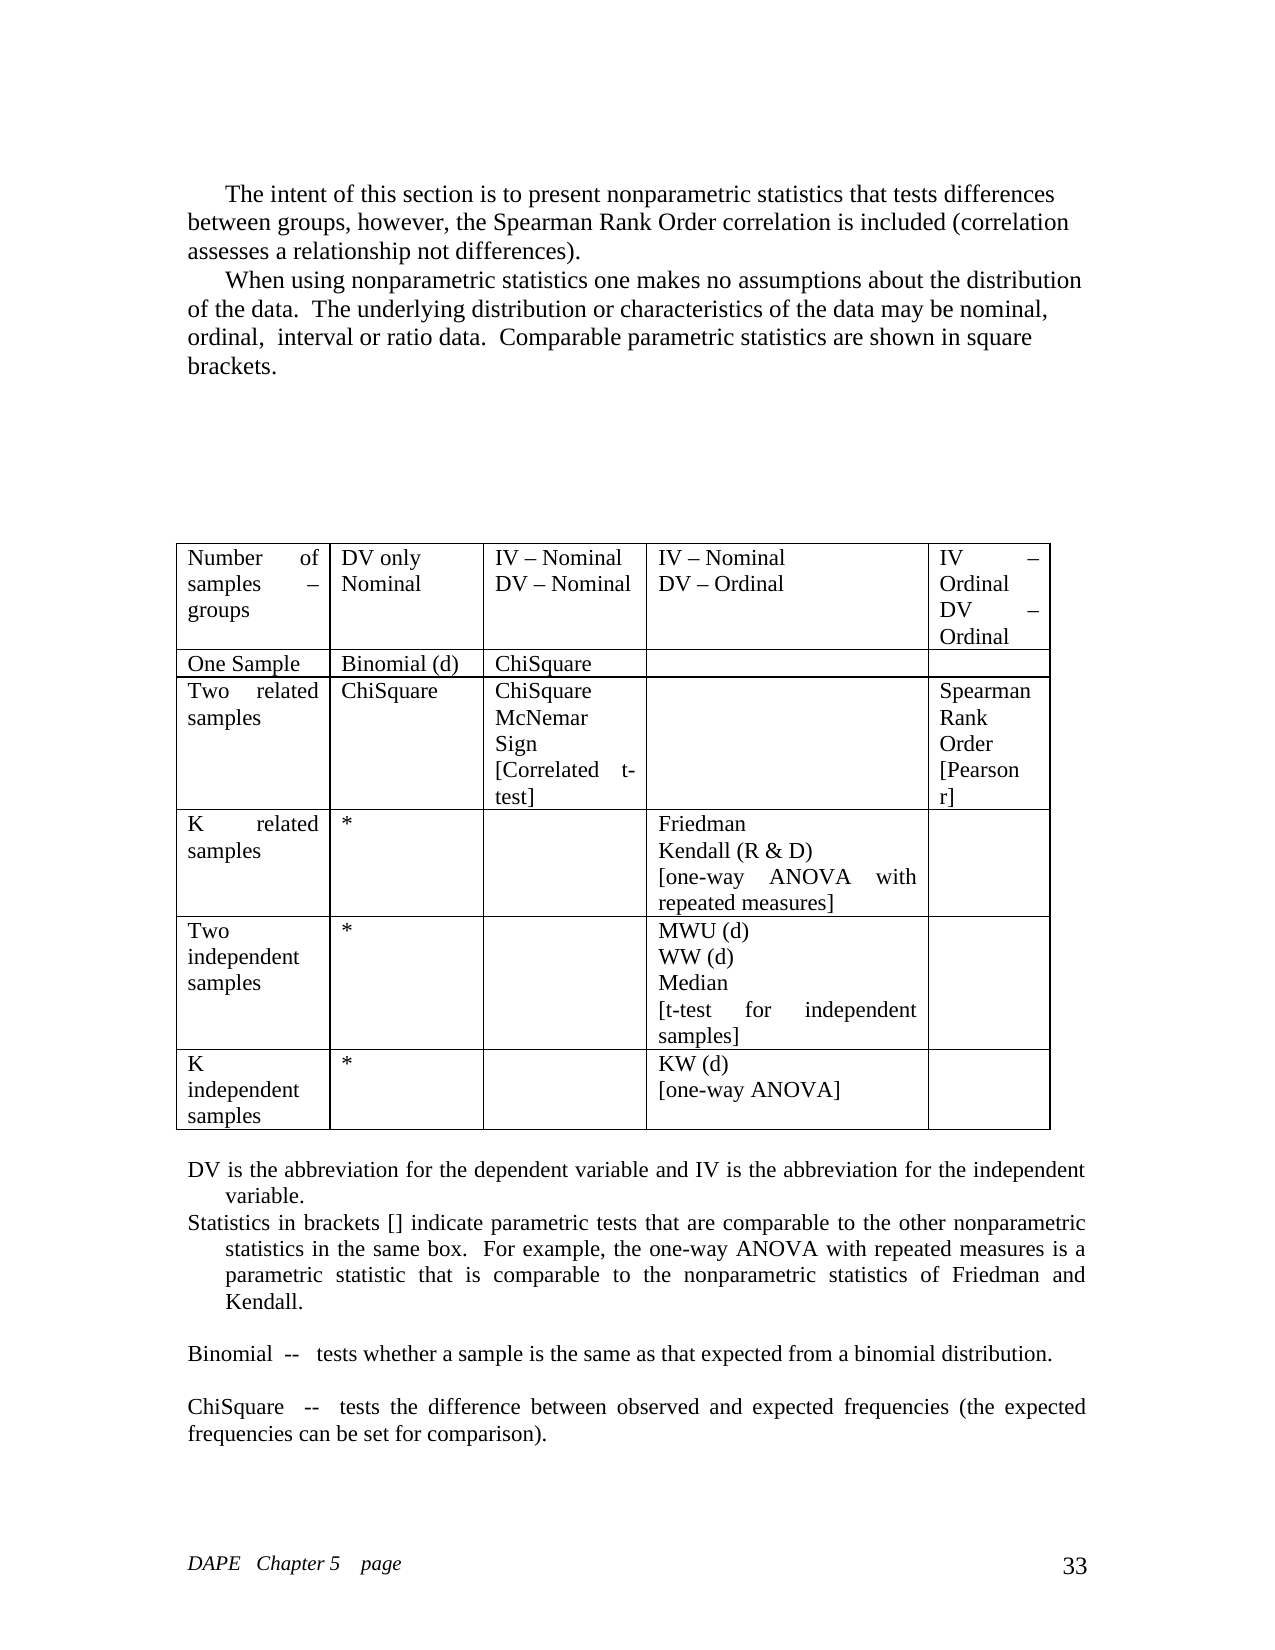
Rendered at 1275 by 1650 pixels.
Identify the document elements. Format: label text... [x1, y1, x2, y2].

table_header Number of samples – groups [177, 544, 329, 649]
table_cell Friedman Kendall (R & D) [one-way ANOVA with repeated measures] [647, 810, 928, 916]
text When using nonparametric statistics one makes no assumptions about the distribution of the data. The underlying distribution or characteristics of the data may be nominal, ordinal, interval or ratio data. Comparable parametric statistics are shown in square brackets. [187, 265, 1087, 380]
table_header IV – Ordinal DV – Ordinal [929, 544, 1049, 649]
table_cell [929, 810, 1049, 916]
text Binomial -- tests whether a sample is the same as that expected from a binomial distribution. [187, 1341, 1087, 1367]
text Statistics in brackets [] indicate parametric tests that are comparable to the other nonparametric statistics in the same box. For example, the one-way ANOVA with repeated measures is a parametric statistic that is comparable to the nonparametric statistics of Friedman and Kendall. [187, 1209, 1087, 1314]
table_cell ChiSquare [331, 678, 483, 809]
table_cell [484, 810, 646, 916]
table_cell Spearman Rank Order [Pearson r] [929, 678, 1049, 809]
table_cell [929, 1050, 1049, 1129]
table_cell * [331, 1050, 483, 1129]
table_header DV only Nominal [331, 544, 483, 649]
table_cell One Sample [177, 650, 329, 676]
text DV is the abbreviation for the dependent variable and IV is the abbreviation for the independent variable. [187, 1156, 1087, 1209]
table_cell * [331, 917, 483, 1048]
table_cell [484, 1050, 646, 1129]
table_cell ChiSquare [484, 650, 646, 676]
table_cell MWU (d) WW (d) Median [t-test for independent samples] [647, 917, 928, 1048]
table_cell [647, 678, 928, 809]
table_cell [484, 917, 646, 1048]
table_cell Binomial (d) [331, 650, 483, 676]
table_cell Two independent samples [177, 917, 329, 1048]
table_cell K related samples [177, 810, 329, 916]
table_cell KW (d) [one-way ANOVA] [647, 1050, 928, 1129]
table_cell ChiSquare McNemar Sign [Correlated t-test] [484, 678, 646, 809]
text The intent of this section is to present nonparametric statistics that tests differences between groups, however, the Spearman Rank Order correlation is included (correlation assesses a relationship not differences). [187, 179, 1087, 265]
table_header IV – Nominal DV – Nominal [484, 544, 646, 649]
table_cell [929, 650, 1049, 676]
table_header IV – Nominal DV – Ordinal [647, 544, 928, 649]
table_cell * [331, 810, 483, 916]
table_cell [647, 650, 928, 676]
table_cell K independent samples [177, 1050, 329, 1129]
table_cell Two related samples [177, 678, 329, 809]
table_cell [929, 917, 1049, 1048]
text ChiSquare -- tests the difference between observed and expected frequencies (the expected frequencies can be set for comparison). [187, 1393, 1087, 1446]
